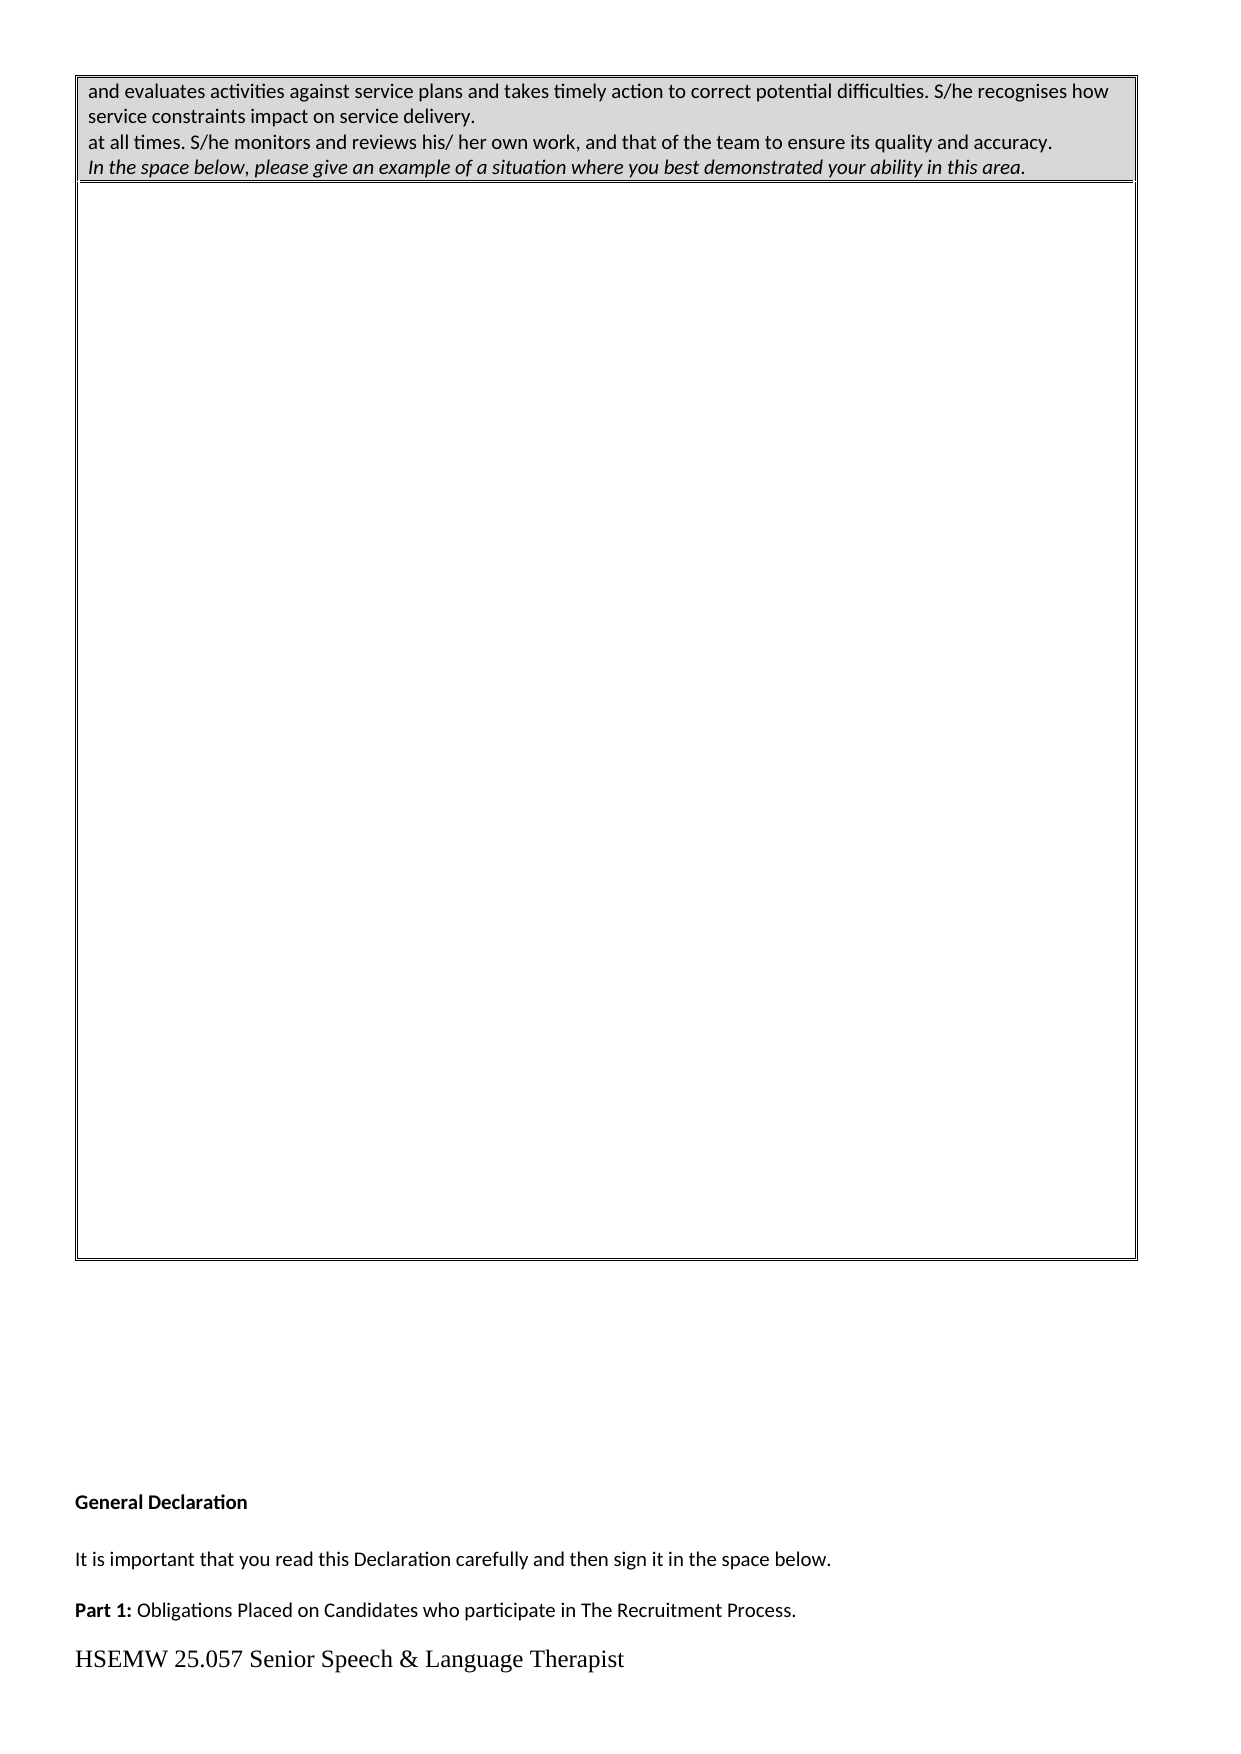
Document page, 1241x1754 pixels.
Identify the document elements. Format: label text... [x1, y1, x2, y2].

table_cell [78, 180, 1135, 1258]
text General Declaration [75, 1489, 1194, 1515]
text Part 1: Obligations Placed on Candidates who participate in The Recruitment Process. [75, 1597, 1165, 1623]
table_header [78, 78, 1135, 180]
text It is important that you read this Declaration carefully and then sign it in the space below. [75, 1546, 1165, 1572]
